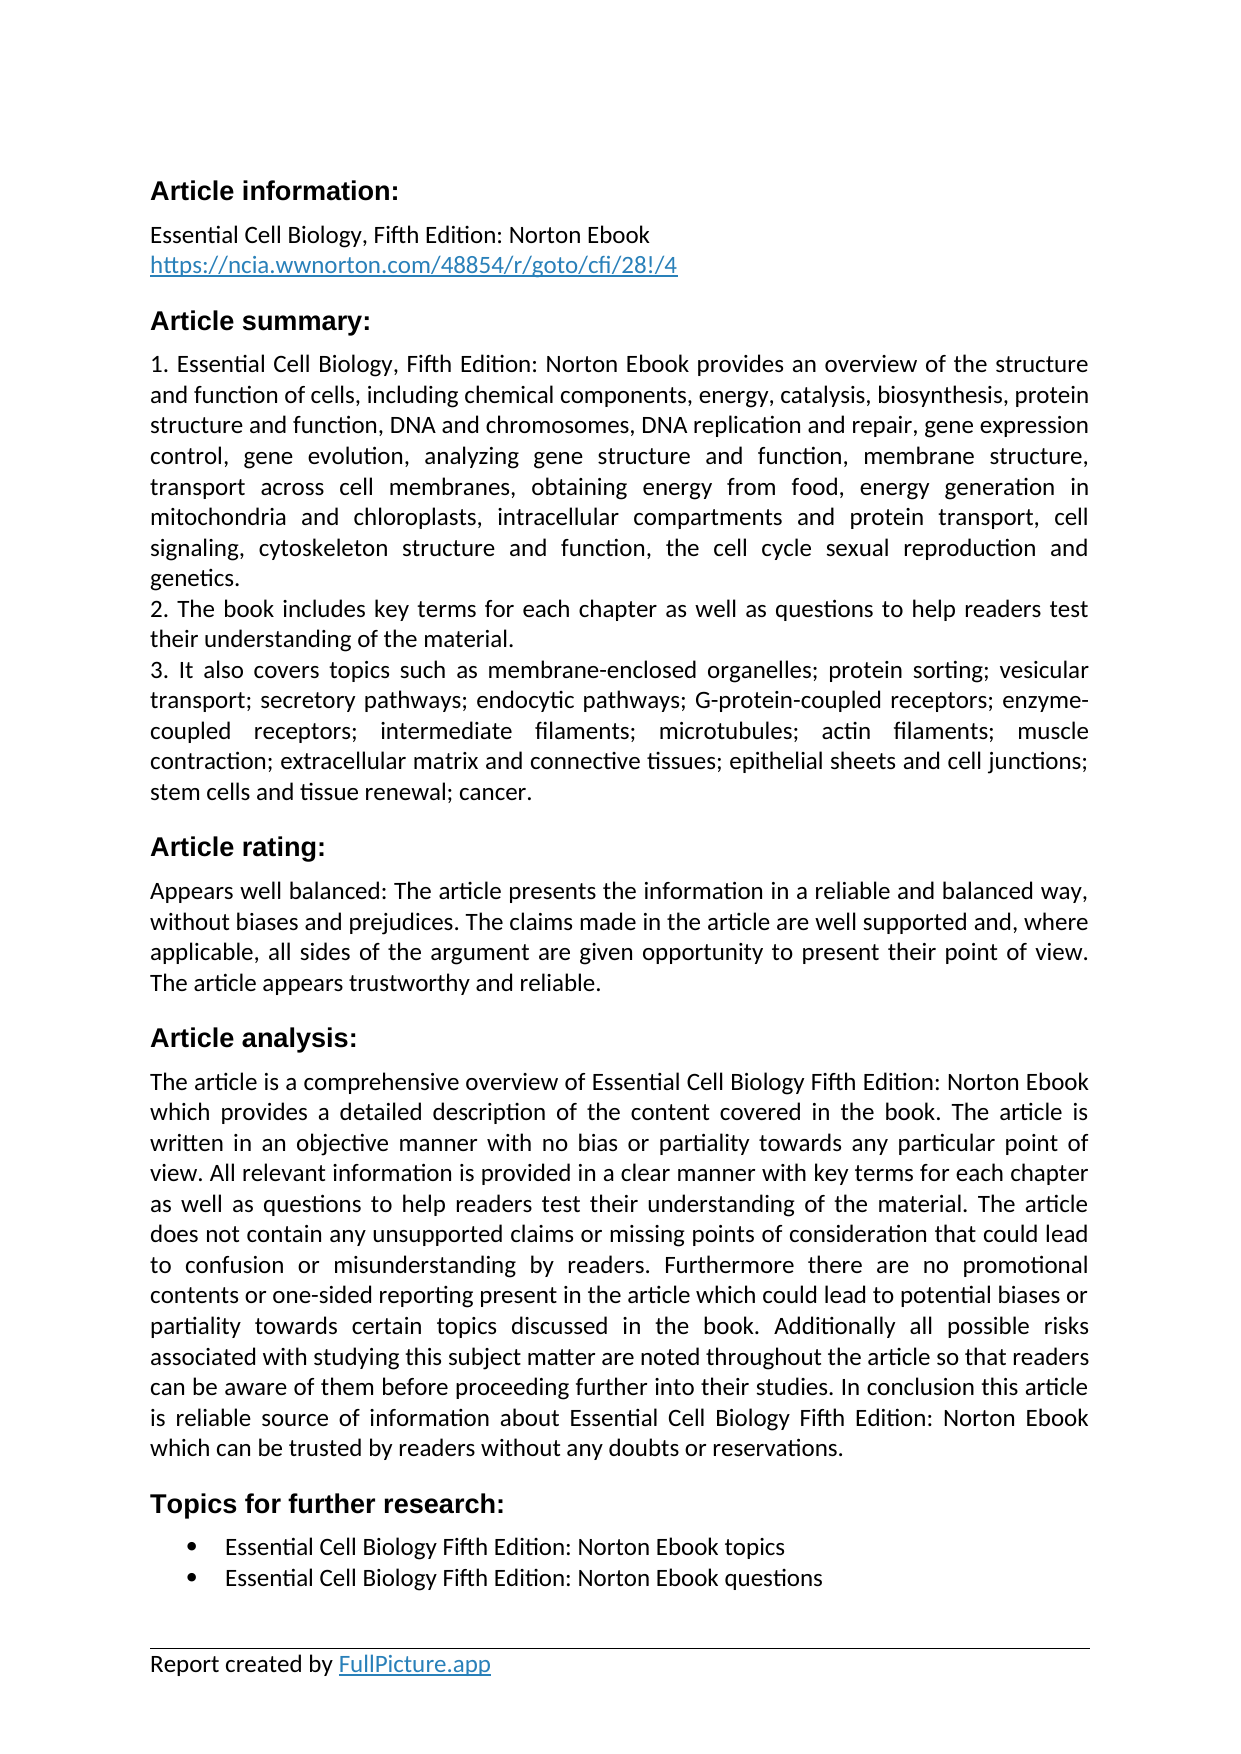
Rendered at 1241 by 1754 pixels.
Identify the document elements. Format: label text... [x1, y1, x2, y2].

subtitle Article information: [150, 175, 1090, 206]
text 2. The book includes key terms for each chapter as well as questions to help readers test their understanding of the material. [150, 593, 1090, 654]
text The article is a comprehensive overview of Essential Cell Biology Fifth Edition: Norton Ebook which provides a detailed description of the content covered in the book. The article is written in an objective manner with no bias or partiality towards any particular point of view. All relevant information is provided in a clear manner with key terms for each chapter as well as questions to help readers test their understanding of the material. The article does not contain any unsupported claims or missing points of consideration that could lead to confusion or misunderstanding by readers. Furthermore there are no promotional contents or one-sided reporting present in the article which could lead to potential biases or partiality towards certain topics discussed in the book. Additionally all possible risks associated with studying this subject matter are noted throughout the article so that readers can be aware of them before proceeding further into their studies. In conclusion this article is reliable source of information about Essential Cell Biology Fifth Edition: Norton Ebook which can be trusted by readers without any doubts or reservations. [150, 1066, 1090, 1463]
subtitle Article summary: [150, 305, 1090, 336]
text Appears well balanced: The article presents the information in a reliable and balanced way, without biases and prejudices. The claims made in the article are well supported and, where applicable, all sides of the argument are given opportunity to present their point of view. The article appears trustworthy and reliable. [150, 875, 1090, 997]
subtitle Article rating: [150, 831, 1090, 863]
subtitle Article analysis: [150, 1022, 1090, 1053]
list Essential Cell Biology Fifth Edition: Norton Ebook questions [187, 1562, 1090, 1592]
text 1. Essential Cell Biology, Fifth Edition: Norton Ebook provides an overview of the structure and function of cells, including chemical components, energy, catalysis, biosynthesis, protein structure and function, DNA and chromosomes, DNA replication and repair, gene expression control, gene evolution, analyzing gene structure and function, membrane structure, transport across cell membranes, obtaining energy from food, energy generation in mitochondria and chloroplasts, intracellular compartments and protein transport, cell signaling, cytoskeleton structure and function, the cell cycle sexual reproduction and genetics. [150, 348, 1090, 593]
text 3. It also covers topics such as membrane-enclosed organelles; protein sorting; vesicular transport; secretory pathways; endocytic pathways; G-protein-coupled receptors; enzyme-coupled receptors; intermediate filaments; microtubules; actin filaments; muscle contraction; extracellular matrix and connective tissues; epithelial sheets and cell junctions; stem cells and tissue renewal; cancer. [150, 654, 1090, 806]
list Essential Cell Biology Fifth Edition: Norton Ebook topics [187, 1531, 1090, 1562]
subtitle Topics for further research: [150, 1488, 1090, 1519]
text Essential Cell Biology, Fifth Edition: Norton Ebookhttps://ncia.wwnorton.com/48854/r/goto/cfi/28!/4 [150, 219, 1090, 280]
